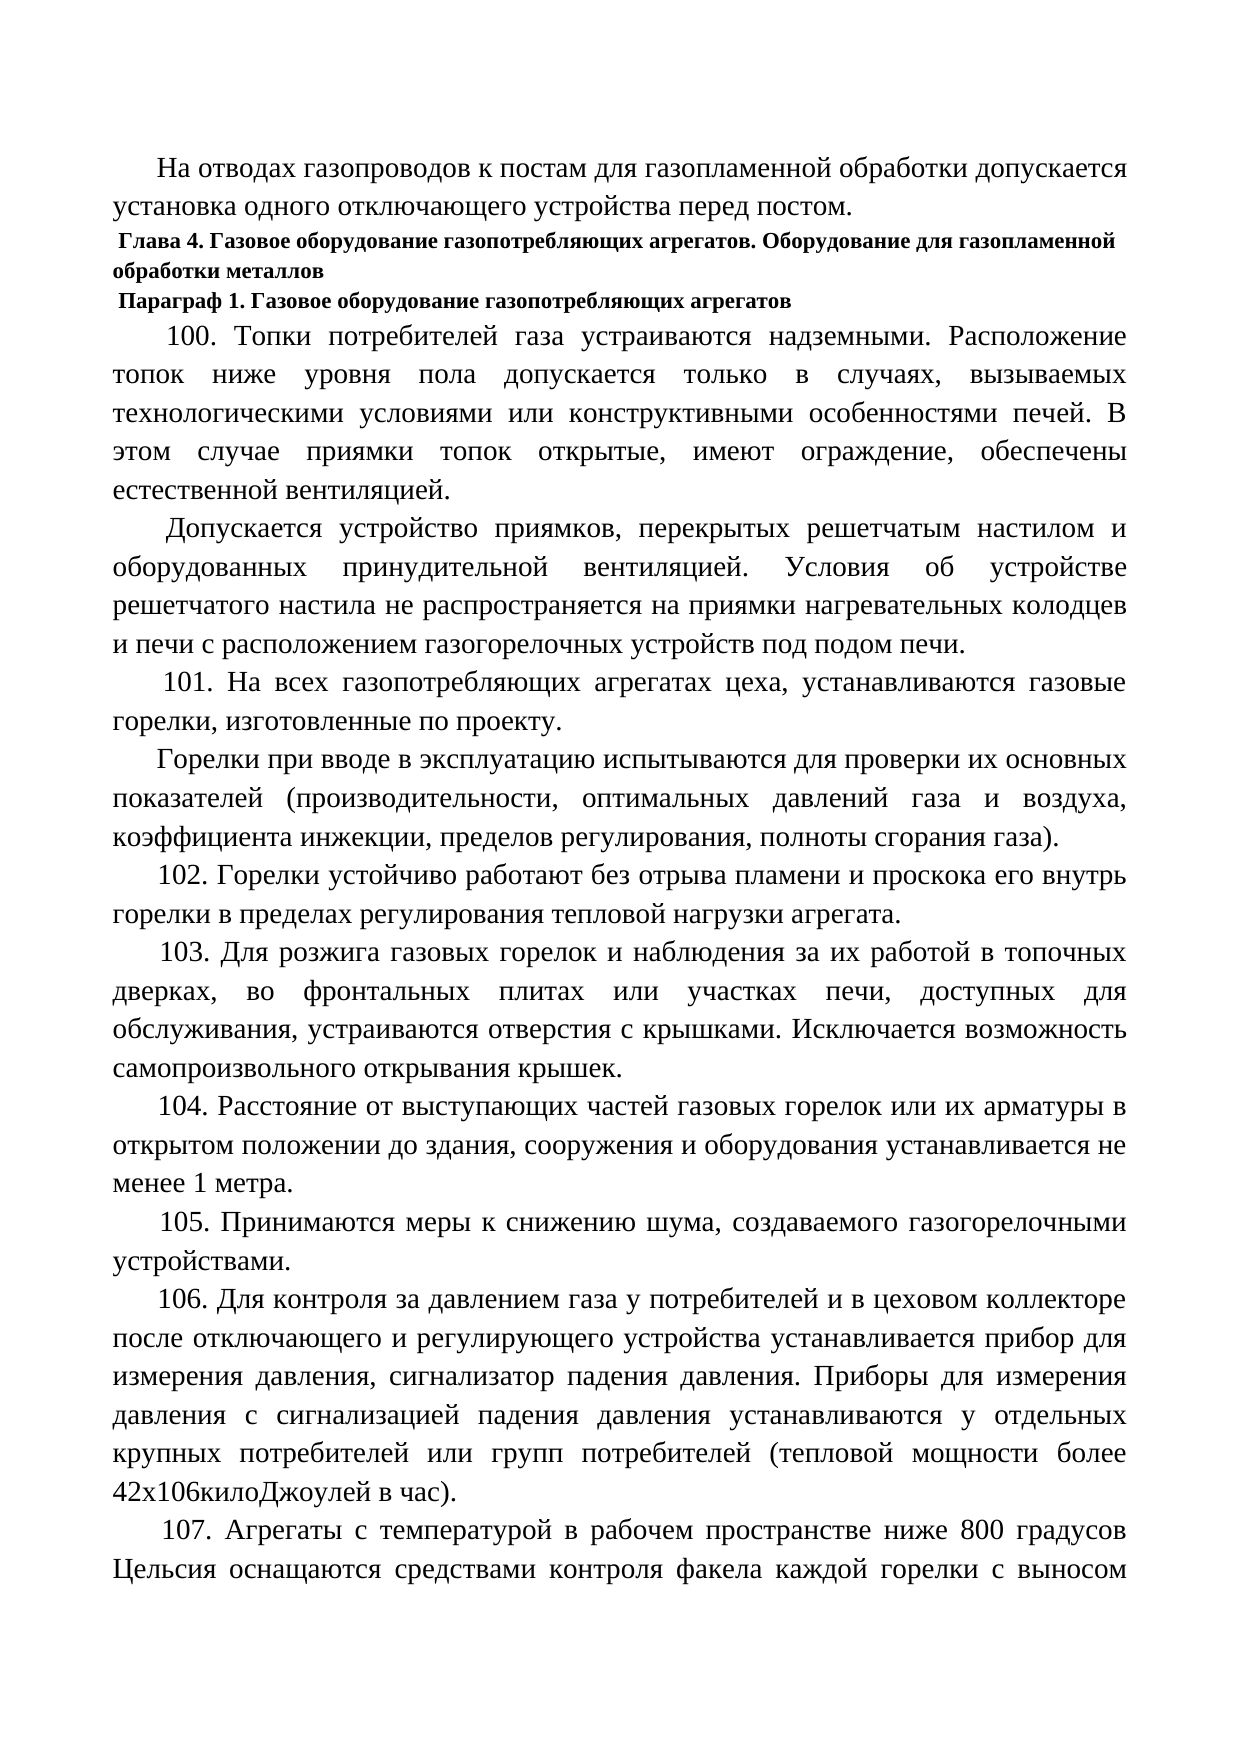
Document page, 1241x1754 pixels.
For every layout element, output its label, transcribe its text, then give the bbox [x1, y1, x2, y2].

text 100. Топки потребителей газа устраиваются надземными. Расположение топок ниже уровня пола допускается только в случаях, вызываемых технологическими условиями или конструктивными особенностями печей. В этом случае приямки топок открытые, имеют ограждение, обеспечены естественной вентиляцией. [112, 318, 1128, 505]
text Допускается устройство приямков, перекрытых решетчатым настилом и оборудованных принудительной вентиляцией. Условия об устройстве решетчатого настила не распространяется на приямки нагревательных колодцев и печи с расположением газогорелочных устройств под подом печи. [112, 510, 1128, 659]
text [112, 1512, 1128, 1584]
text 104. Расстояние от выступающих частей газовых горелок или их арматуры в открытом положении до здания, сооружения и оборудования устанавливается не менее 1 метра. [112, 1088, 1128, 1199]
text 105. Принимаются меры к снижению шума, создаваемого газогорелочными устройствами. [112, 1204, 1128, 1276]
text Глава 4. Газовое оборудование газопотребляющих агрегатов. Оборудование для газопламенной обработки металлов [112, 227, 1128, 284]
text Параграф 1. Газовое оборудование газопотребляющих агрегатов [112, 287, 1128, 314]
text 106. Для контроля за давлением газа у потребителей и в цеховом коллекторе после отключающего и регулирующего устройства устанавливается прибор для измерения давления, сигнализатор падения давления. Приборы для измерения давления с сигнализацией падения давления устанавливаются у отдельных крупных потребителей или групп потребителей (тепловой мощности более 42х106килоДжоулей в час). [112, 1281, 1128, 1507]
text 101. На всех газопотребляющих агрегатах цеха, устанавливаются газовые горелки, изготовленные по проекту. [112, 664, 1128, 737]
text Горелки при вводе в эксплуатацию испытываются для проверки их основных показателей (производительности, оптимальных давлений газа и воздуха, коэффициента инжекции, пределов регулирования, полноты сгорания газа). [112, 742, 1128, 852]
text 103. Для розжига газовых горелок и наблюдения за их работой в топочных дверках, во фронтальных плитах или участках печи, доступных для обслуживания, устраиваются отверстия с крышками. Исключается возможность самопроизвольного открывания крышек. [112, 934, 1128, 1083]
text 102. Горелки устойчиво работают без отрыва пламени и проскока его внутрь горелки в пределах регулирования тепловой нагрузки агрегата. [112, 857, 1128, 929]
text На отводах газопроводов к постам для газопламенной обработки допускается установка одного отключающего устройства перед постом. [112, 150, 1128, 222]
